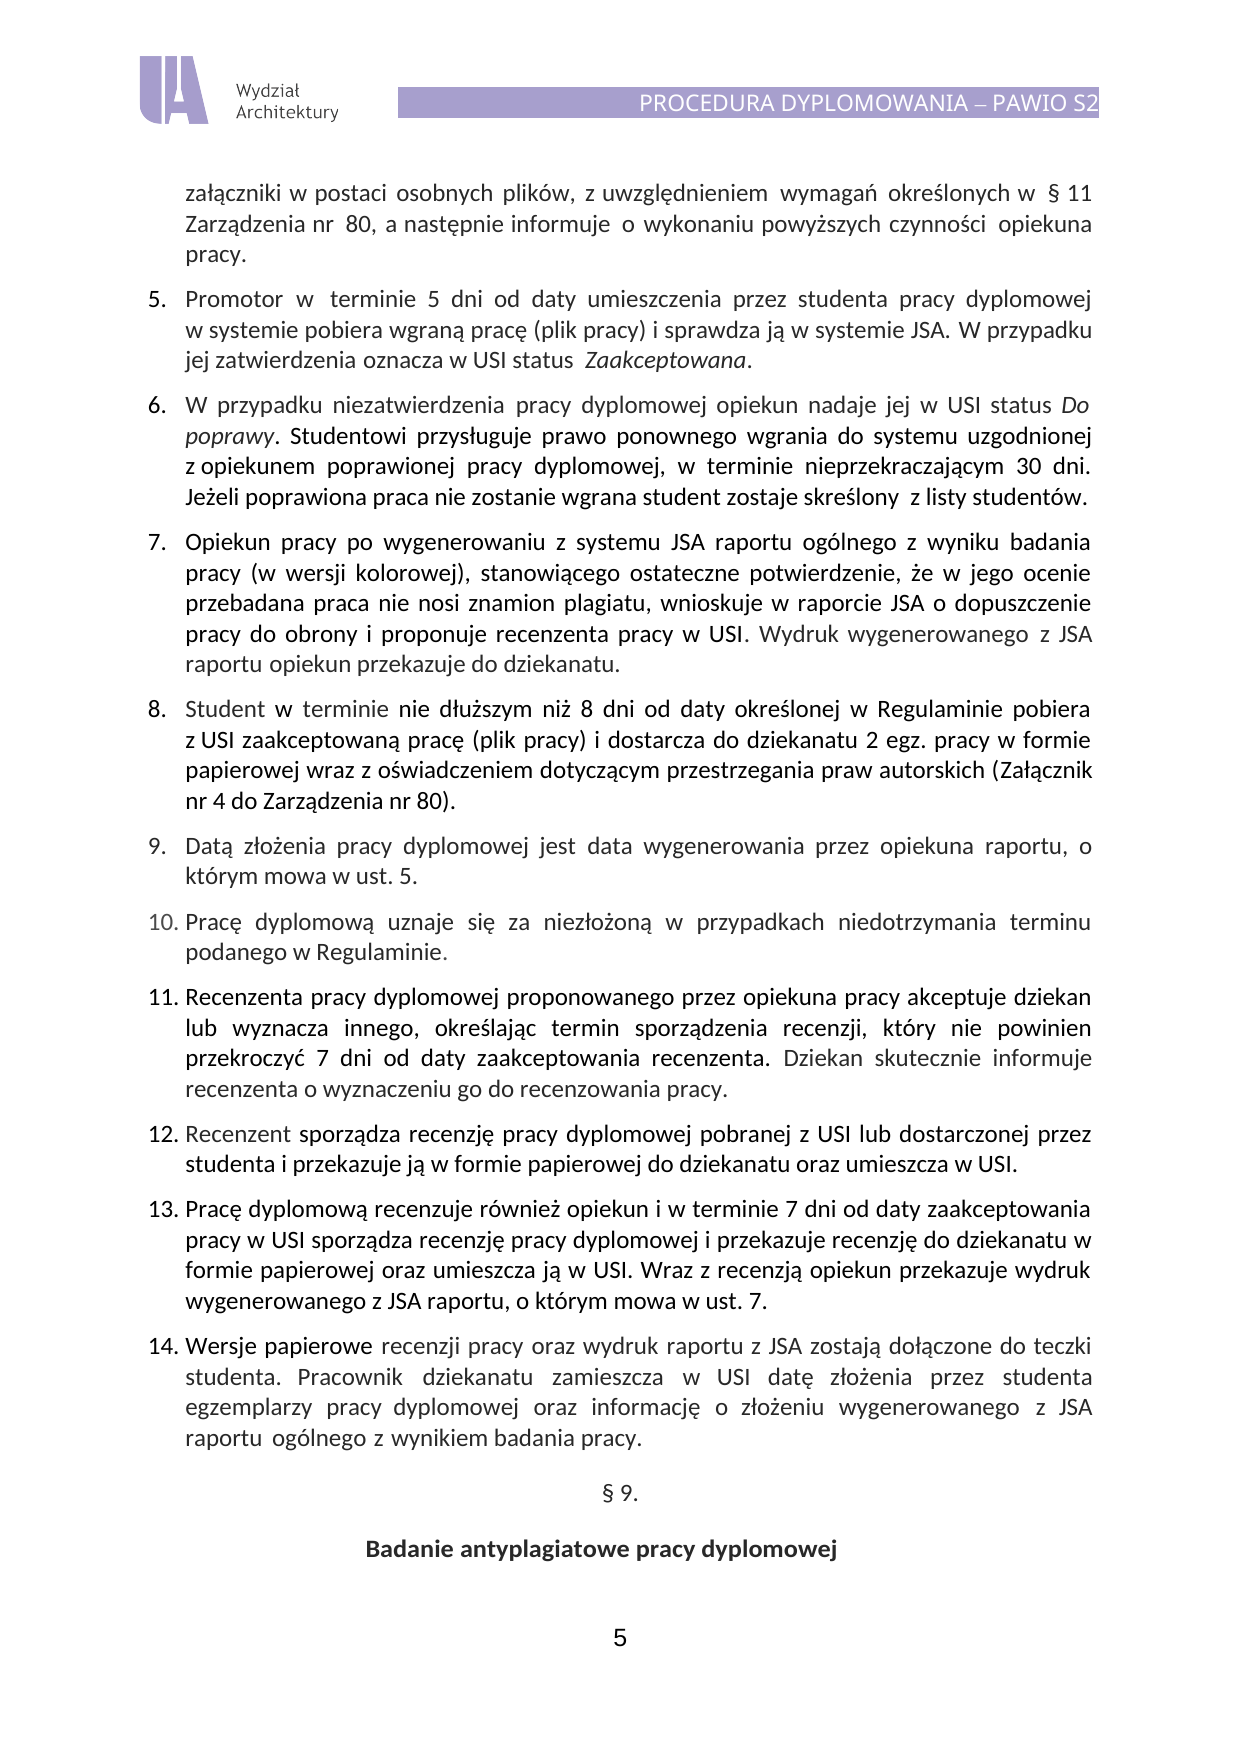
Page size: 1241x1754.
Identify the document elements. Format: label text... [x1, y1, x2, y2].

list W przypadku niezatwierdzenia pracy dyplomowej opiekun nadaje jej w USI status Do poprawy. Studentowi przysługuje prawo ponownego wgrania do systemu uzgodnionej z opiekunem poprawionej pracy dyplomowej, w terminie nieprzekraczającym 30 dni. Jeżeli poprawiona praca nie zostanie wgrana student zostaje skreślony z listy studentów. [148, 389, 1093, 512]
list Datą złożenia pracy dyplomowej jest data wygenerowania przez opiekuna raportu, o którym mowa w ust. 5. [148, 830, 1093, 891]
list Pracę dyplomową uznaje się za niezłożoną w przypadkach niedotrzymania terminu podanego w Regulaminie. [148, 906, 1093, 967]
list Pracę dyplomową recenzuje również opiekun i w terminie 7 dni od daty zaakceptowania pracy w USI sporządza recenzję pracy dyplomowej i przekazuje recenzję do dziekanatu w formie papierowej oraz umieszcza ją w USI. Wraz z recenzją opiekun przekazuje wydruk wygenerowanego z JSA raportu, o którym mowa w ust. 7. [148, 1193, 1093, 1316]
list Student w terminie nie dłuższym niż 8 dni od daty określonej w Regulaminie pobiera z USI zaakceptowaną pracę (plik pracy) i dostarcza do dziekanatu 2 egz. pracy w formie papierowej wraz z oświadczeniem dotyczącym przestrzegania praw autorskich (Załącznik nr 4 do Zarządzenia nr 80). [148, 693, 1093, 815]
list Promotor w terminie 5 dni od daty umieszczenia przez studenta pracy dyplomowej w systemie pobiera wgraną pracę (plik pracy) i sprawdza ją w systemie JSA. W przypadku jej zatwierdzenia oznacza w USI status Zaakceptowana. [148, 283, 1093, 375]
list Recenzent sporządza recenzję pracy dyplomowej pobranej z USI lub dostarczonej przez studenta i przekazuje ją w formie papierowej do dziekanatu oraz umieszcza w USI. [148, 1118, 1093, 1179]
list Wersje papierowe recenzji pracy oraz wydruk raportu z JSA zostają dołączone do teczki studenta. Pracownik dziekanatu zamieszcza w USI datę złożenia przez studenta egzemplarzy pracy dyplomowej oraz informację o złożeniu wygenerowanego z JSA raportu ogólnego z wynikiem badania pracy. [148, 1330, 1093, 1452]
text § 9. [148, 1477, 1093, 1508]
picture [139, 56, 339, 124]
text Badanie antyplagiatowe pracy dyplomowej [110, 1533, 1093, 1563]
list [148, 177, 1093, 269]
list Opiekun pracy po wygenerowaniu z systemu JSA raportu ogólnego z wyniku badania pracy (w wersji kolorowej), stanowiącego ostateczne potwierdzenie, że w jego ocenie przebadana praca nie nosi znamion plagiatu, wnioskuje w raporcie JSA o dopuszczenie pracy do obrony i proponuje recenzenta pracy w USI. Wydruk wygenerowanego z JSA raportu opiekun przekazuje do dziekanatu. [148, 526, 1093, 679]
list Recenzenta pracy dyplomowej proponowanego przez opiekuna pracy akceptuje dziekan lub wyznacza innego, określając termin sporządzenia recenzji, który nie powinien przekroczyć 7 dni od daty zaakceptowania recenzenta. Dziekan skutecznie informuje recenzenta o wyznaczeniu go do recenzowania pracy. [148, 981, 1093, 1103]
